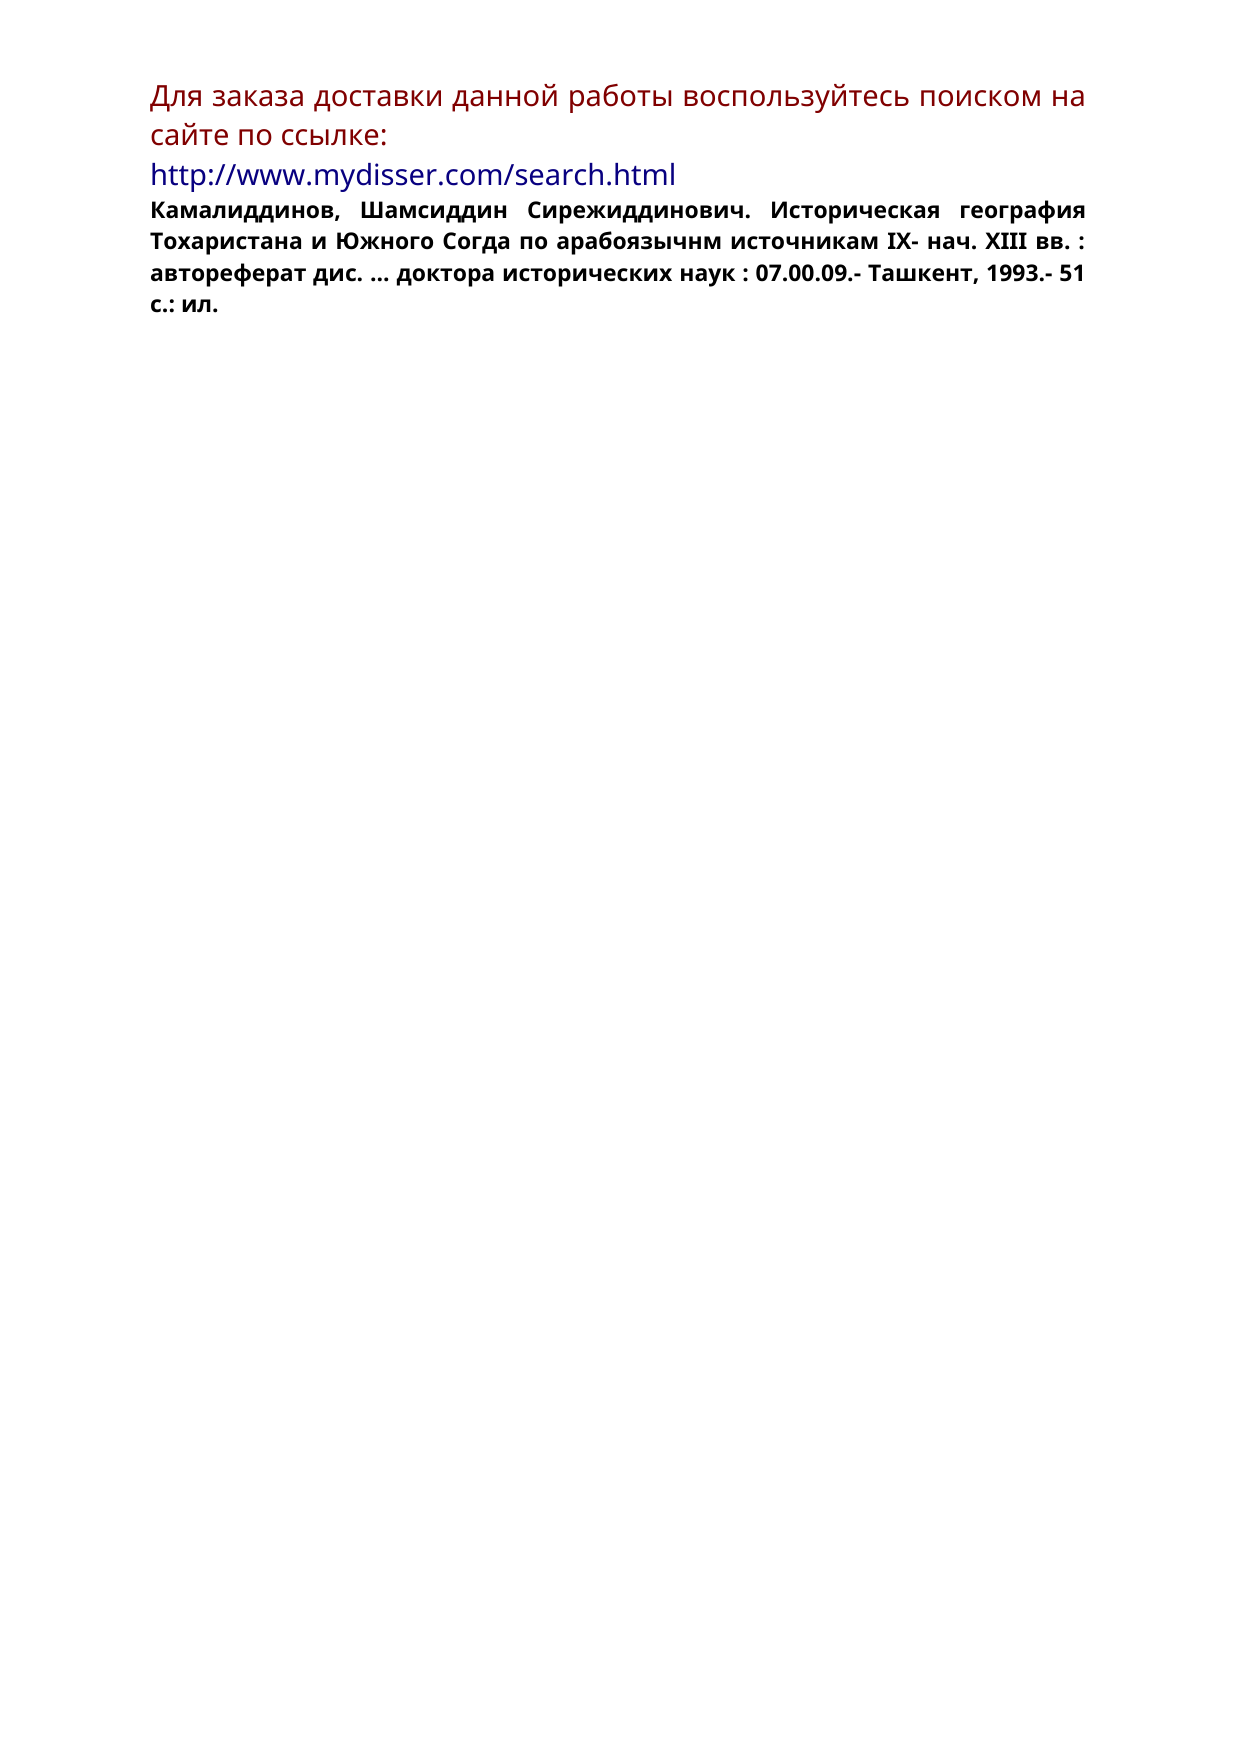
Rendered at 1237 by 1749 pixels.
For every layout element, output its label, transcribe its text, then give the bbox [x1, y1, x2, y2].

text Камалиддинов, Шамсиддин Сирежиддинович. Историческая география Тохаристана и Южного Согда по арабоязычнм источникам IX- нач. XIII вв. : автореферат дис. ... доктора исторических наук : 07.00.09.- Ташкент, 1993.- 51 с.: ил. [150, 194, 1086, 319]
